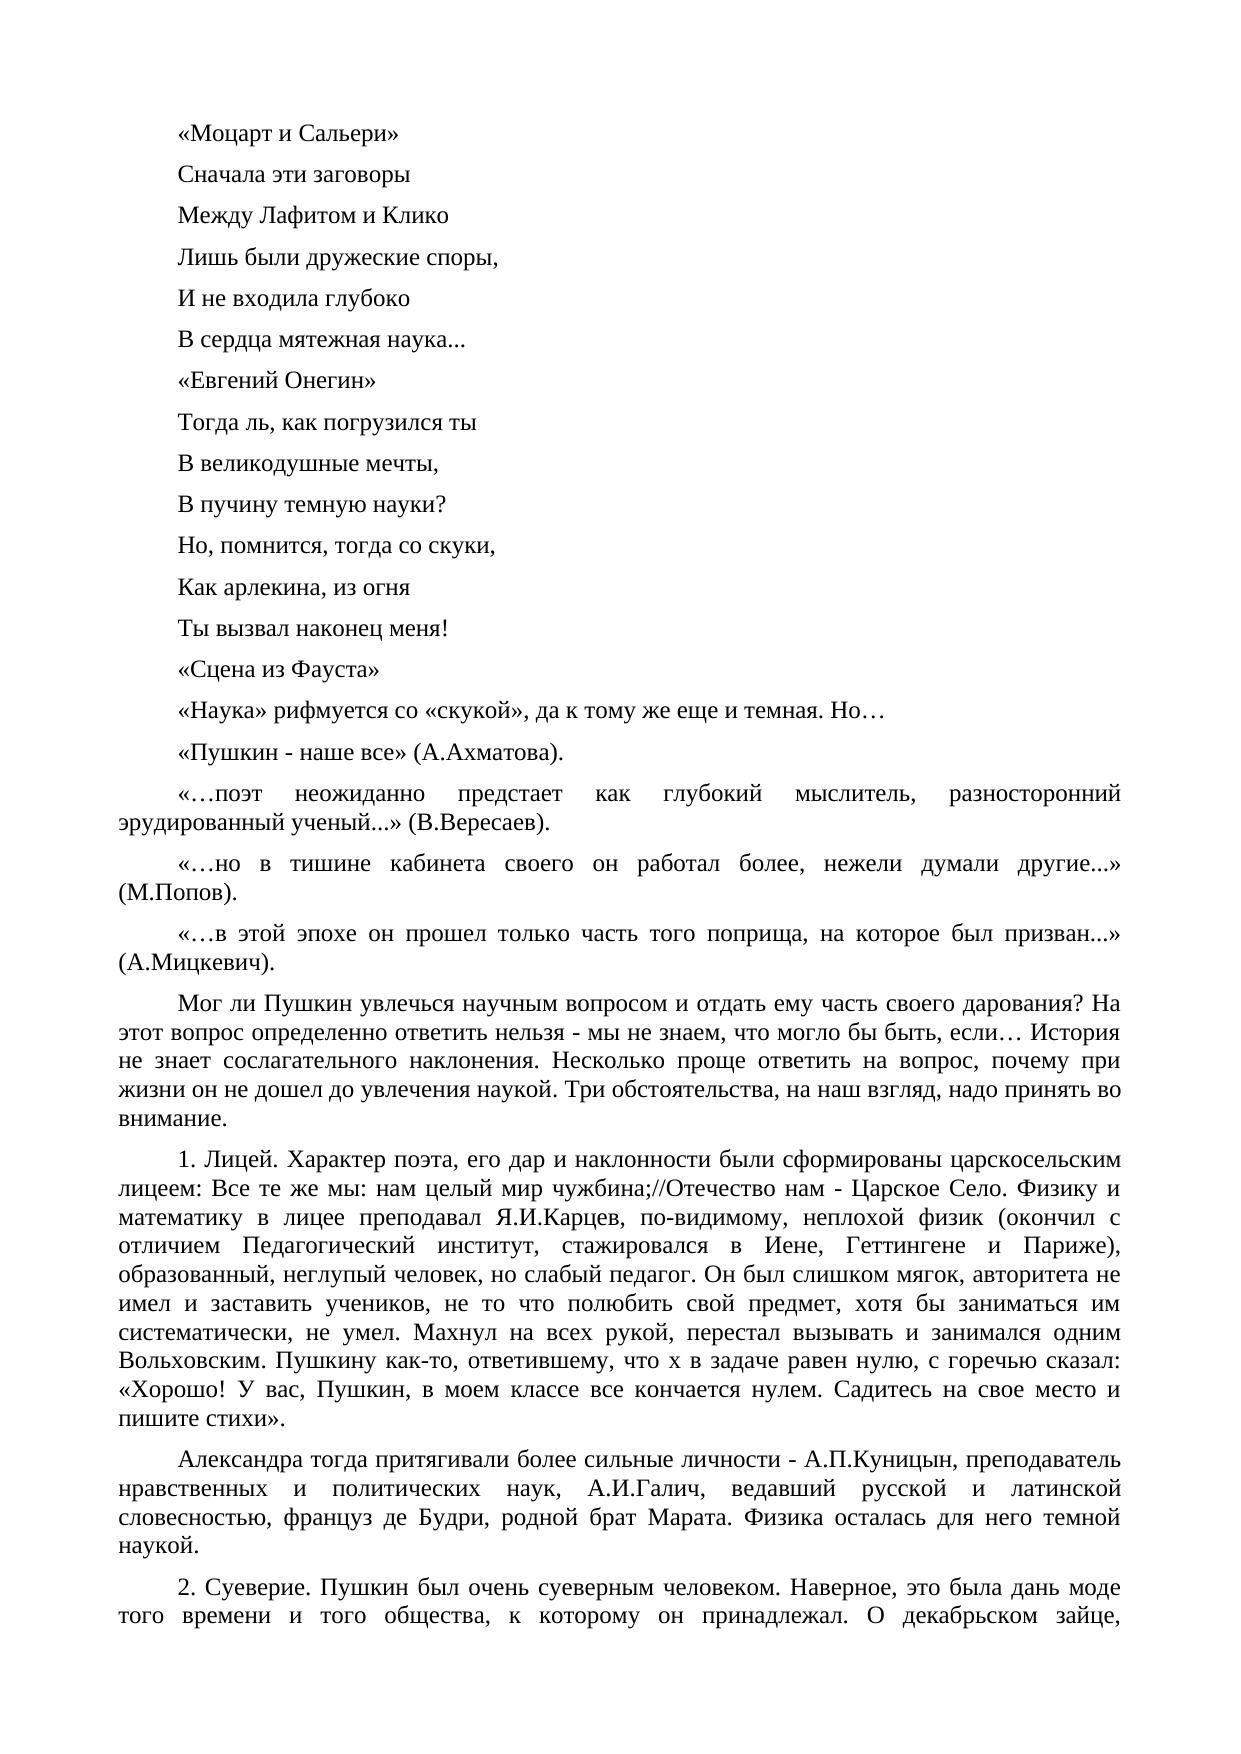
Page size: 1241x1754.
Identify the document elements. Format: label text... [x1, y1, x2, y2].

text Между Лафитом и Клико [118, 201, 1122, 229]
text Александра тогда притягивали более сильные личности - А.П.Куницын, преподаватель нравственных и политических наук, А.И.Галич, ведавший русской и латинской словесностью, француз де Будри, родной брат Марата. Физика осталась для него темной наукой. [118, 1444, 1122, 1559]
text Сначала эти заговоры [118, 159, 1122, 188]
text Но, помнится, тогда со скуки, [118, 531, 1122, 559]
text «…но в тишине кабинета своего он работал более, нежели думали другие...» (М.Попов). [118, 848, 1122, 906]
text 1. Лицей. Характер поэта, его дар и наклонности были сформированы царскосельским лицеем: Все те же мы: нам целый мир чужбина;//Отечество нам - Царское Село. Физику и математику в лицее преподавал Я.И.Карцев, по-видимому, неплохой физик (окончил с отличием Педагогический институт, стажировался в Иене, Геттингене и Париже), образованный, неглупый человек, но слабый педагог. Он был слишком мягок, авторитета не имел и заставить учеников, не то что полюбить свой предмет, хотя бы заниматься им систематически, не умел. Махнул на всех рукой, перестал вызывать и занимался одним Вольховским. Пушкину как-то, ответившему, что х в задаче равен нулю, с горечью сказал: «Хорошо! У вас, Пушкин, в моем классе все кончается нулем. Садитесь на свое место и пишите стихи». [118, 1144, 1122, 1432]
text «…поэт неожиданно предстает как глубокий мыслитель, разносторонний эрудированный ученый...» (В.Вересаев). [118, 778, 1122, 836]
text «Евгений Онегин» [118, 366, 1122, 394]
text «…в этой эпохе он прошел только часть того поприща, на которое был призван...» (А.Мицкевич). [118, 918, 1122, 976]
text В сердца мятежная наука... [118, 324, 1122, 353]
text В пучину темную науки? [118, 489, 1122, 518]
text Ты вызвал наконец меня! [118, 613, 1122, 642]
text «Пушкин - наше все» (А.Ахматова). [118, 737, 1122, 766]
text Мог ли Пушкин увлечься научным вопросом и отдать ему часть своего дарования? На этот вопрос определенно ответить нельзя - мы не знаем, что могло бы быть, если… История не знает сослагательного наклонения. Несколько проще ответить на вопрос, почему при жизни он не дошел до увлечения наукой. Три обстоятельства, на наш взгляд, надо принять во внимание. [118, 988, 1122, 1132]
text «Наука» рифмуется со «скукой», да к тому же еще и темная. Но… [118, 696, 1122, 724]
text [118, 1572, 1122, 1629]
text И не входила глубоко [118, 283, 1122, 312]
text Тогда ль, как погрузился ты [118, 407, 1122, 436]
text «Сцена из Фауста» [118, 654, 1122, 683]
text В великодушные мечты, [118, 448, 1122, 477]
text Лишь были дружеские споры, [118, 242, 1122, 271]
text Как арлекина, из огня [118, 572, 1122, 601]
text «Моцарт и Сальери» [118, 118, 1122, 147]
